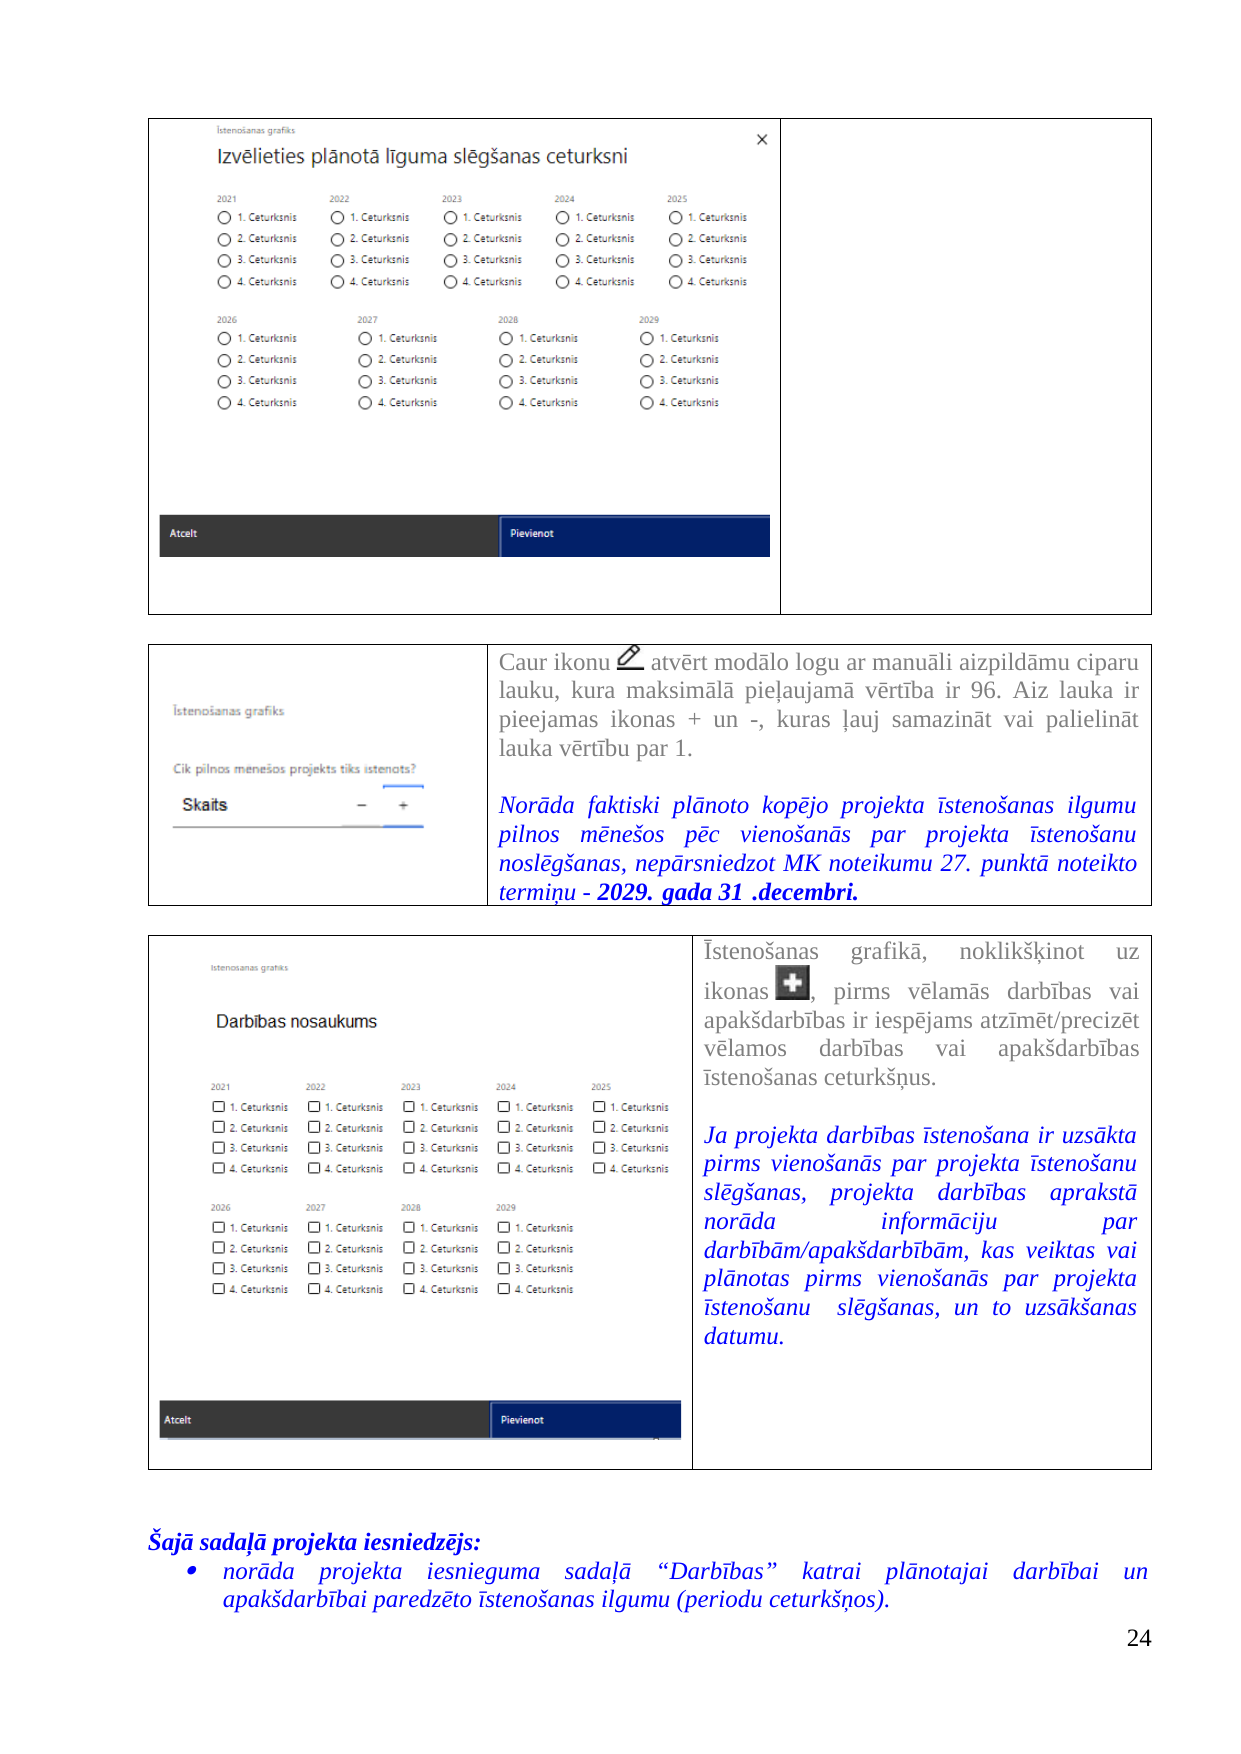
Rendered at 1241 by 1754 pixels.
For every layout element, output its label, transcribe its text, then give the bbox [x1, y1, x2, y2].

table_header Īstenošanas grafikā, noklikšķinot uz ikonas , pirms vēlamās darbības vai apakšdarbības ir iespējams atzīmēt/precizēt vēlamos darbības vai apakšdarbības īstenošanas ceturkšņus. Ja projekta darbības īstenošana ir uzsākta pirms vienošanās par projekta īstenošanu slēgšanas, projekta darbības aprakstā norāda informāciju par darbībām/apakšdarbībām, kas veiktas vai plānotas pirms vienošanās par projekta īstenošanu slēgšanas, un to uzsākšanas datumu. [693, 936, 1151, 1468]
table_header [149, 936, 692, 1468]
list norāda projekta iesnieguma sadaļā “Darbības” katrai plānotajai darbībai un apakšdarbībai paredzēto īstenošanas ilgumu (periodu ceturkšņos). [185, 1556, 1152, 1613]
picture [159, 965, 682, 1440]
picture [159, 703, 457, 847]
picture [775, 965, 810, 1000]
picture [616, 645, 645, 670]
table_header [149, 645, 487, 905]
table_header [781, 119, 1151, 614]
table_header Caur ikonu atvērt modālo logu ar manuāli aizpildāmu ciparu lauku, kura maksimālā pieļaujamā vērtība ir 96. Aiz lauka ir pieejamas ikonas + un -, kuras ļauj samazināt vai palielināt lauka vērtību par 1. Norāda faktiski plānoto kopējo projekta īstenošanas ilgumu pilnos mēnešos pēc vienošanās par projekta īstenošanu noslēgšanas, nepārsniedzot MK noteikumu 27. punktā noteikto termiņu - 2029. gada 31 .decembri. [488, 645, 1151, 905]
text Šajā sadaļā projekta iesniedzējs: [148, 1527, 1152, 1556]
picture [159, 119, 770, 557]
table_header [149, 119, 780, 614]
